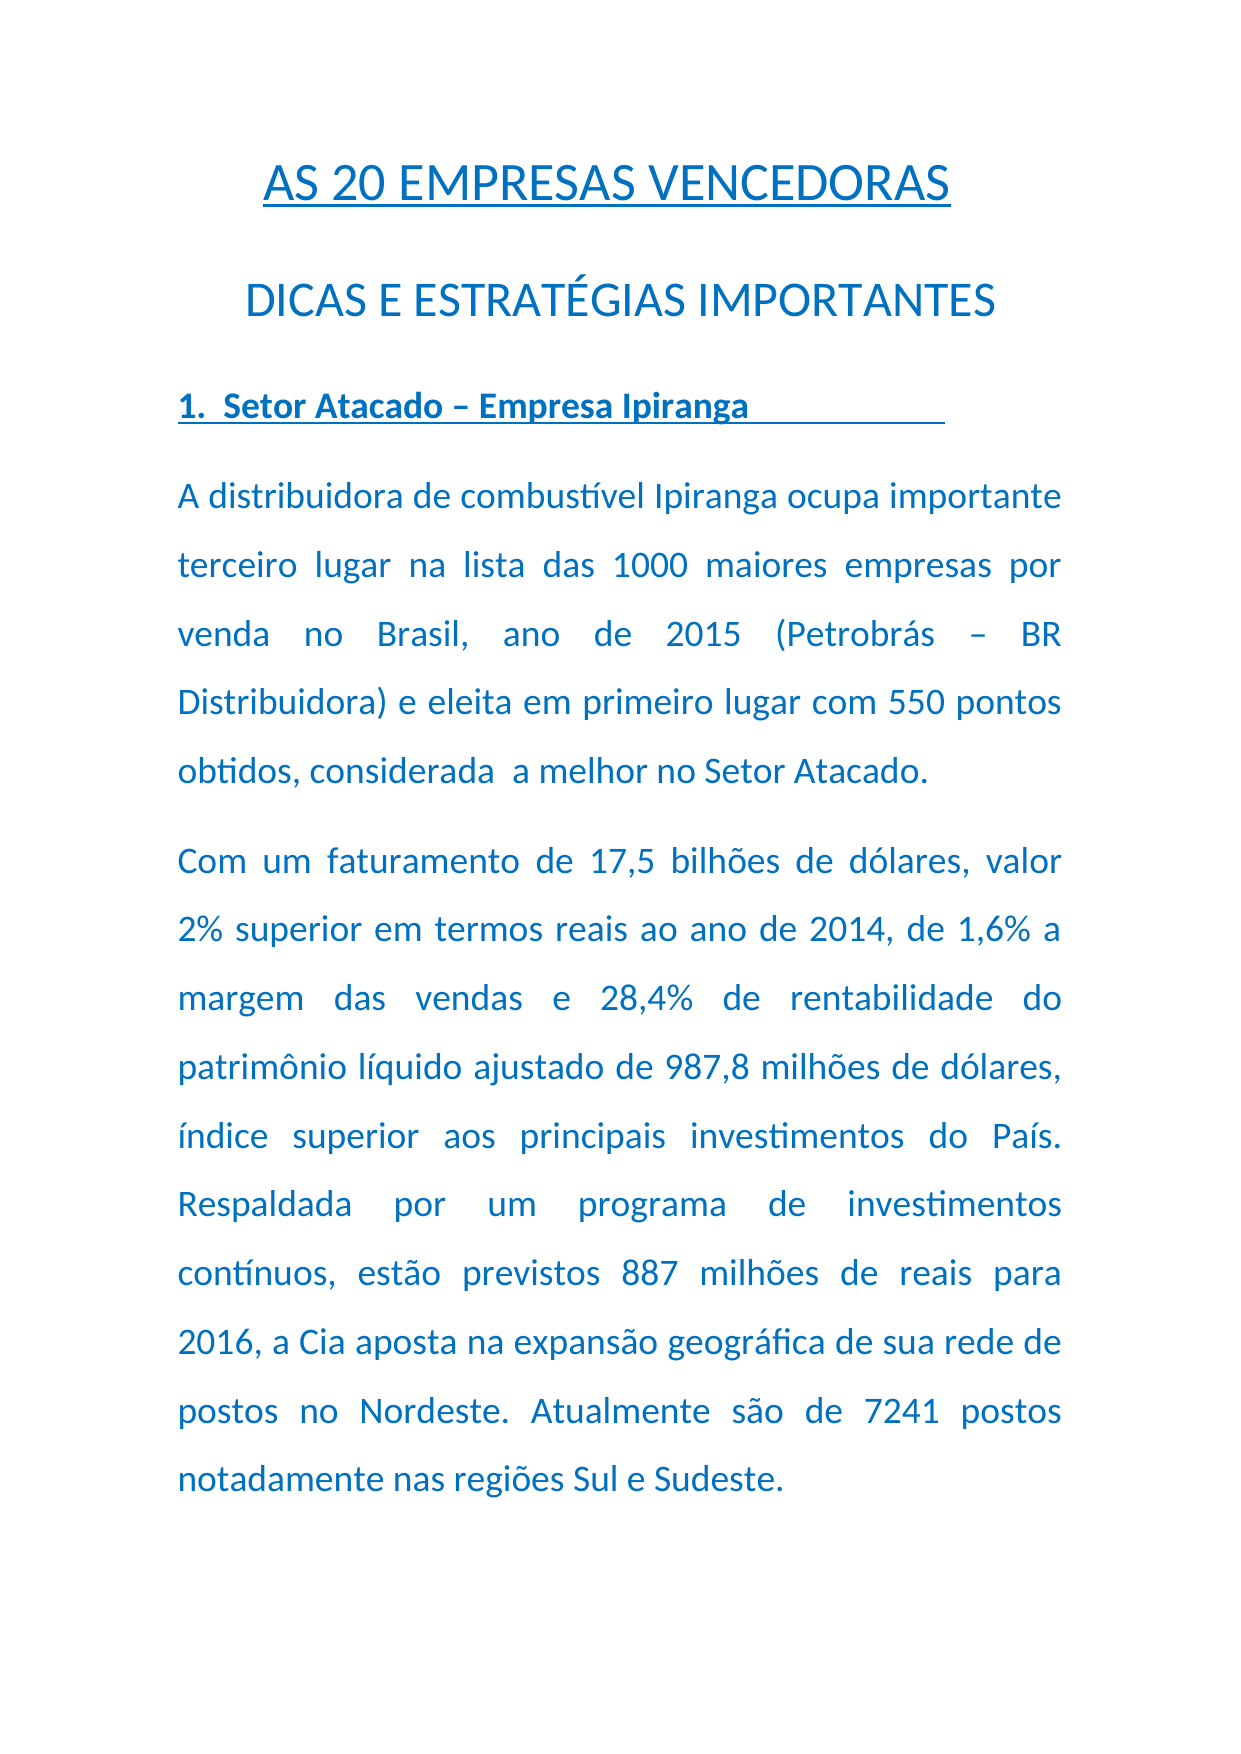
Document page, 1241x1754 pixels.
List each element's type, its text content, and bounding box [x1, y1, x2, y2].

text A distribuidora de combustível Ipiranga ocupa importante terceiro lugar na lista das 1000 maiores empresas por venda no Brasil, ano de 2015 (Petrobrás – BR Distribuidora) e eleita em primeiro lugar com 550 pontos obtidos, considerada a melhor no Setor Atacado. [177, 472, 1063, 793]
text DICAS E ESTRATÉGIAS IMPORTANTES [177, 268, 1063, 329]
text Com um faturamento de 17,5 bilhões de dólares, valor 2% superior em termos reais ao ano de 2014, de 1,6% a margem das vendas e 28,4% de rentabilidade do patrimônio líquido ajustado de 987,8 milhões de dólares, índice superior aos principais investimentos do País. Respaldada por um programa de investimentos contínuos, estão previstos 887 milhões de reais para 2016, a Cia aposta na expansão geográfica de sua rede de postos no Nordeste. Atualmente são de 7241 postos notadamente nas regiões Sul e Sudeste. [177, 837, 1063, 1501]
text 1. Setor Atacado – Empresa Ipiranga [177, 382, 1063, 428]
text AS 20 EMPRESAS VENCEDORAS [177, 148, 1063, 214]
